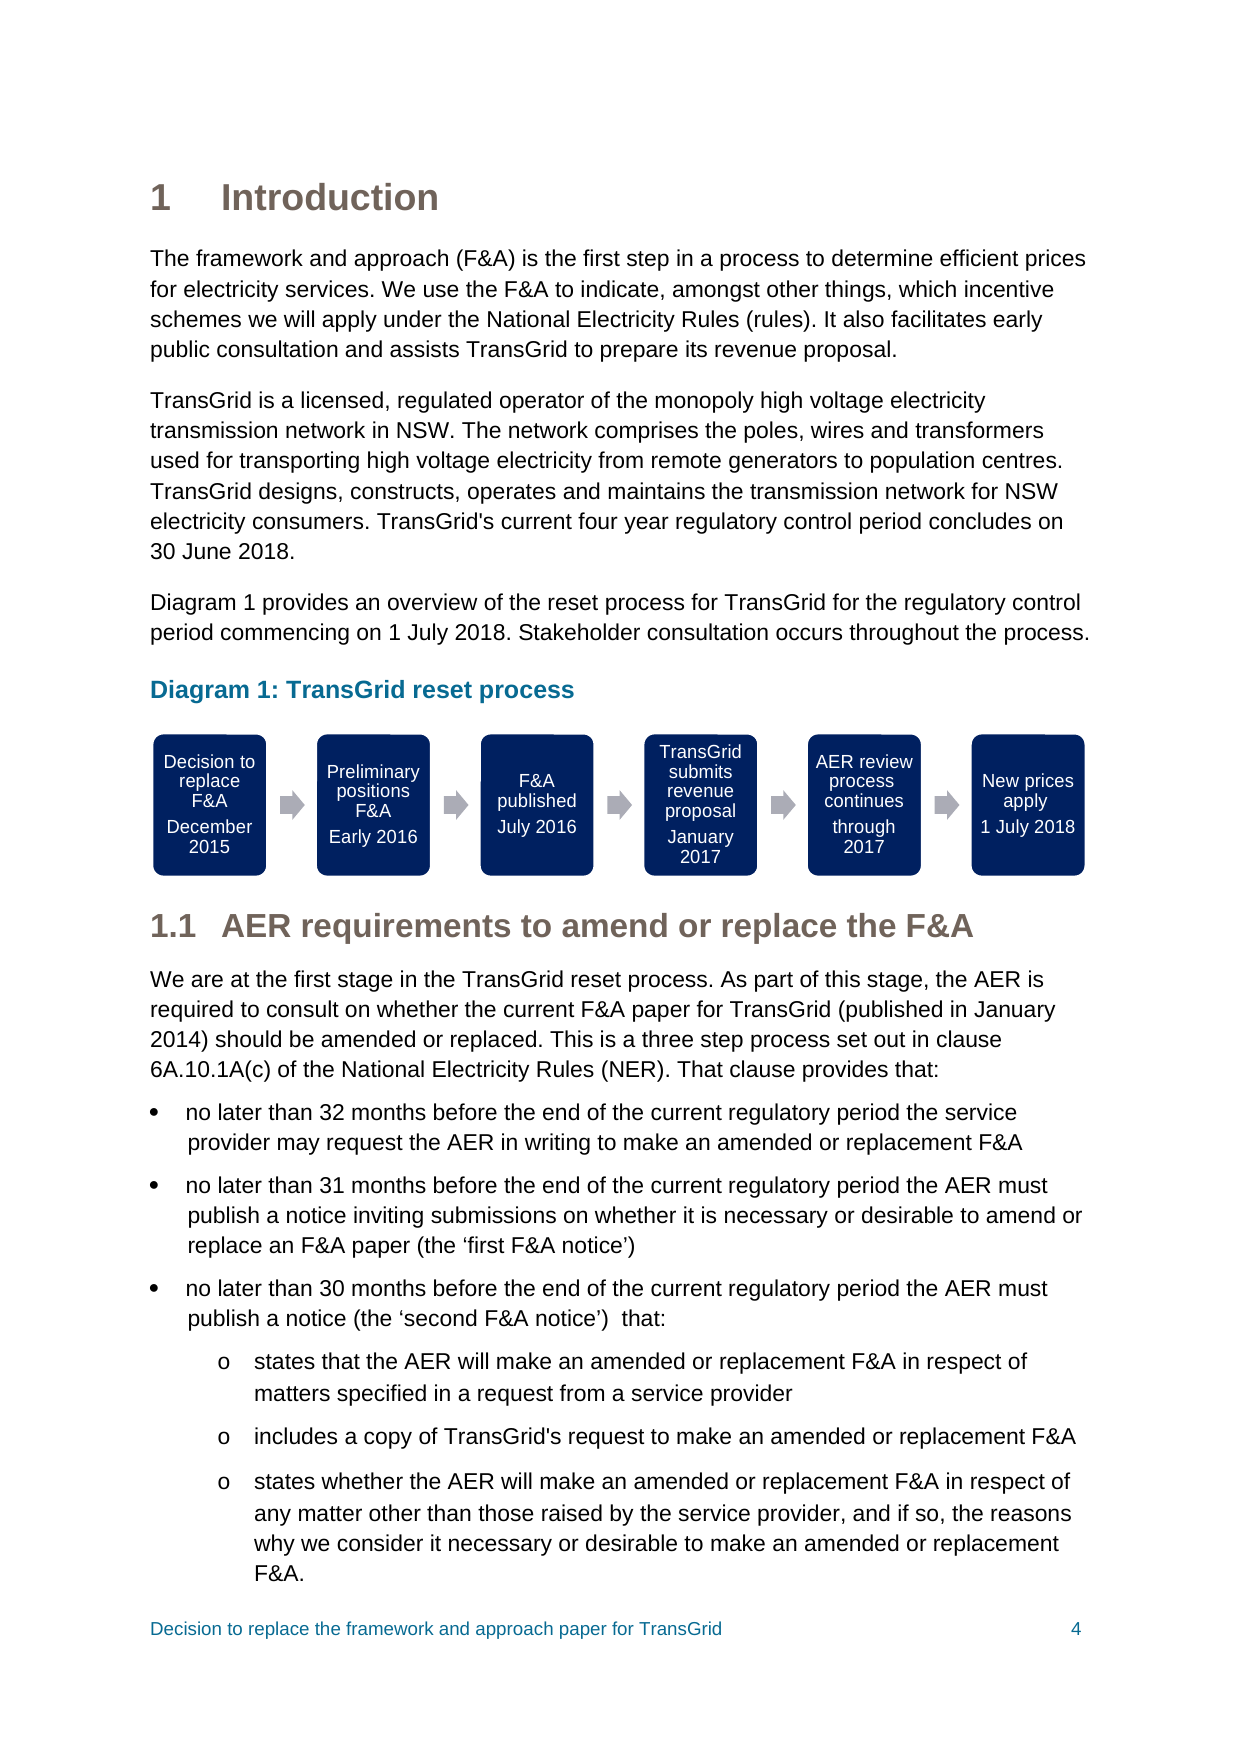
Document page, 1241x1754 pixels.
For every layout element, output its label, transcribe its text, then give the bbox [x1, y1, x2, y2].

text Diagram 1: TransGrid reset process [150, 674, 1090, 703]
subtitle Introduction [150, 175, 1090, 218]
text includes a copy of TransGrid's request to make an amended or replacement F&A [217, 1423, 1090, 1451]
text We are at the first stage in the TransGrid reset process. As part of this stage, the AER is required to consult on whether the current F&A paper for TransGrid (published in January 2014) should be amended or replaced. This is a three step process set out in clause 6A.10.1A(c) of the National Electricity Rules (NER). That clause provides that: [150, 966, 1090, 1083]
text no later than 30 months before the end of the current regulatory period the AER must publish a notice (the ‘second F&A notice’) that: [150, 1275, 1090, 1332]
subtitle AER requirements to amend or replace the F&A [150, 906, 1090, 945]
picture [320, 1621, 324, 1635]
text no later than 31 months before the end of the current regulatory period the AER must publish a notice inviting submissions on whether it is necessary or desirable to amend or replace an F&A paper (the ‘first F&A notice’) [150, 1172, 1090, 1259]
text Diagram 1 provides an overview of the reset process for TransGrid for the regulatory control period commencing on 1 July 2018. Stakeholder consultation occurs throughout the process. [150, 589, 1090, 646]
text states that the AER will make an amended or replacement F&A in respect of matters specified in a request from a service provider [217, 1348, 1090, 1406]
text TransGrid is a licensed, regulated operator of the monopoly high voltage electricity transmission network in NSW. The network comprises the poles, wires and transformers used for transporting high voltage electricity from remote generators to population centres. TransGrid designs, constructs, operates and maintains the transmission network for NSW electricity consumers. TransGrid's current four year regulatory control period concludes on 30 June 2018. [150, 387, 1090, 564]
text no later than 32 months before the end of the current regulatory period the service provider may request the AER in writing to make an amended or replacement F&A [150, 1099, 1090, 1156]
text states whether the AER will make an amended or replacement F&A in respect of any matter other than those raised by the service provider, and if so, the reasons why we consider it necessary or desirable to make an amended or replacement F&A. [217, 1468, 1090, 1587]
text The framework and approach (F&A) is the first step in a process to determine efficient prices for electricity services. We use the F&A to indicate, amongst other things, which incentive schemes we will apply under the National Electricity Rules (rules). It also facilitates early public consultation and assists TransGrid to prepare its revenue proposal. [150, 245, 1090, 362]
